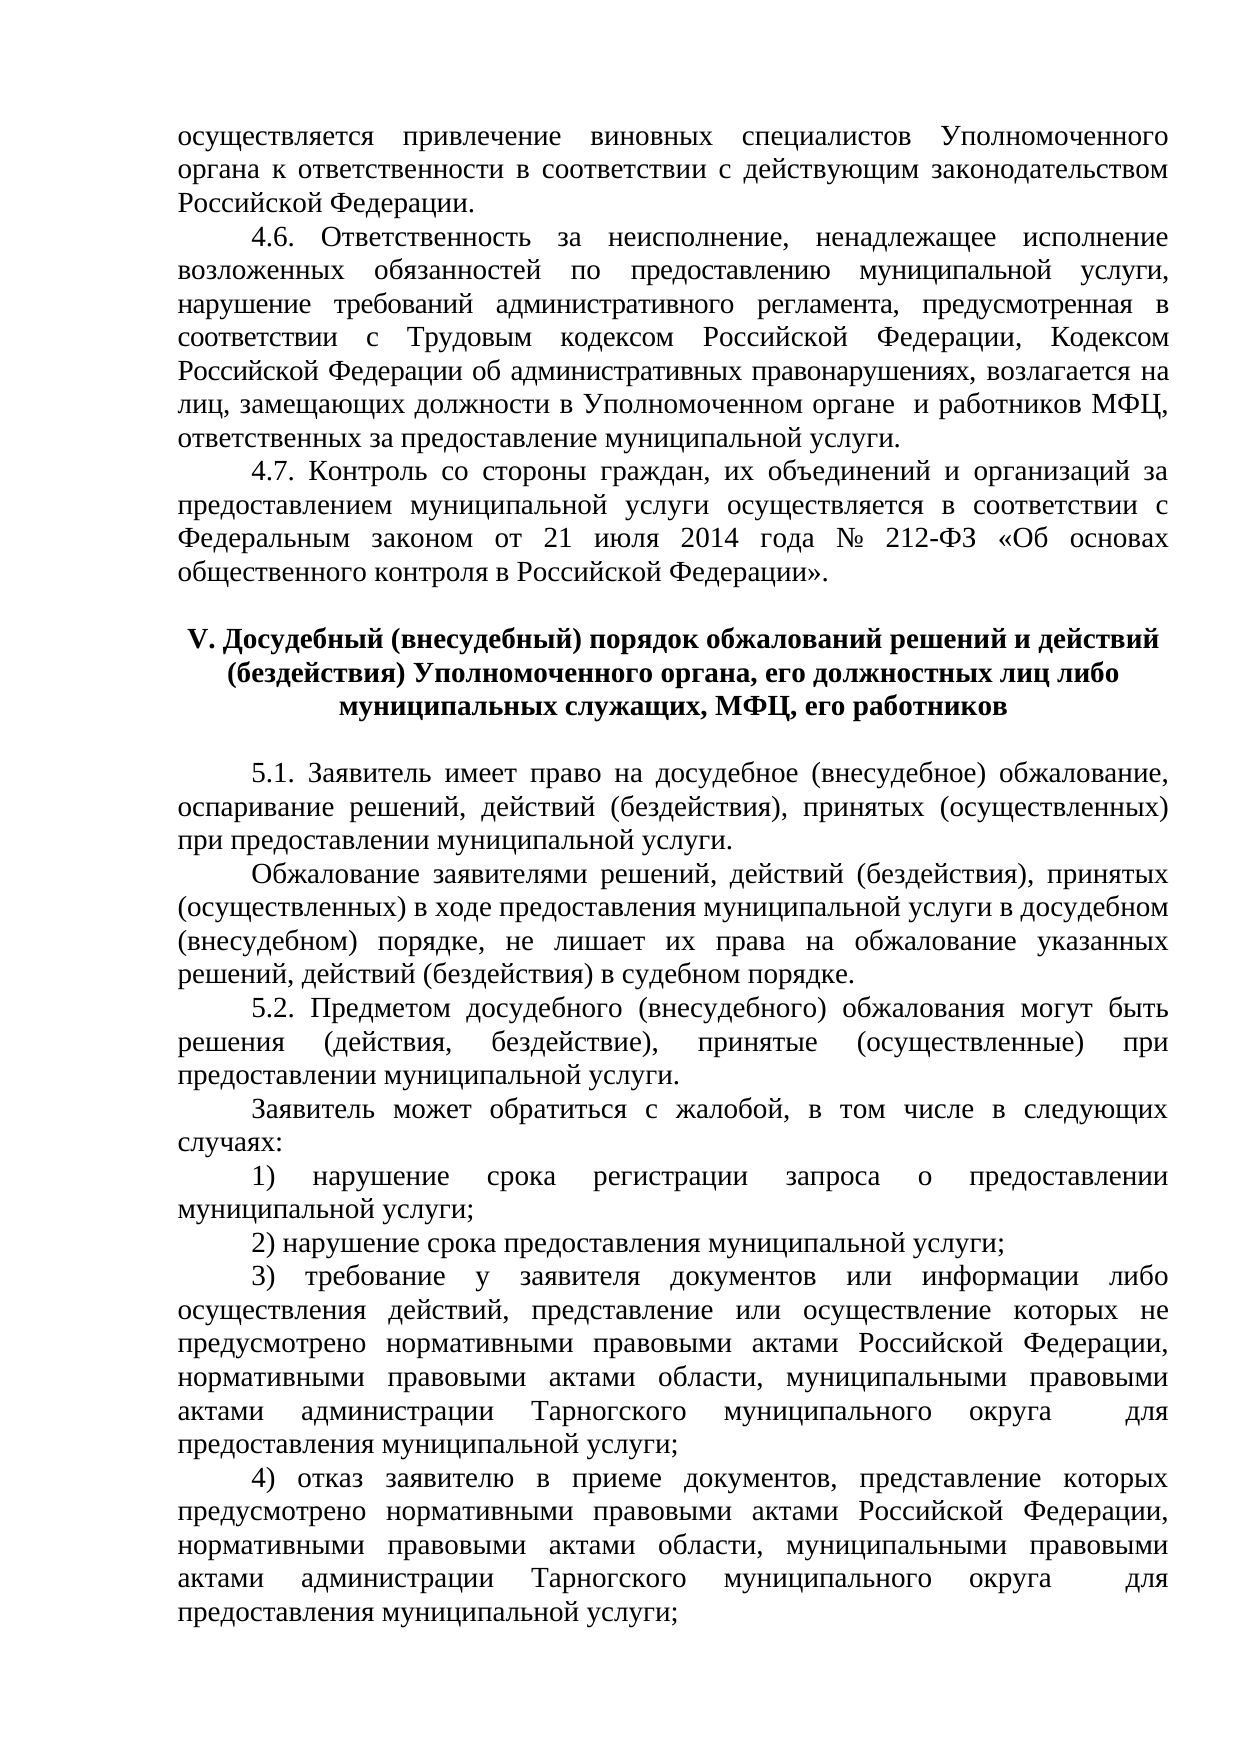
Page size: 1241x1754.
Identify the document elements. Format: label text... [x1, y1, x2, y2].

text 2) нарушение срока предоставления муниципальной услуги; [177, 1225, 1169, 1258]
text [177, 118, 1169, 219]
text 5.2. Предметом досудебного (внесудебного) обжалования могут быть решения (действия, бездействие), принятые (осуществленные) при предоставлении муниципальной услуги. [177, 990, 1169, 1091]
text 4) отказ заявителю в приеме документов, представление которых предусмотрено нормативными правовыми актами Российской Федерации, нормативными правовыми актами области, муниципальными правовыми актами администрации Тарногского муниципального округа для предоставления муниципальной услуги; [177, 1460, 1169, 1627]
text V. Досудебный (внесудебный) порядок обжалований решений и действий (бездействия) Уполномоченного органа, его должностных лиц либо муниципальных служащих, МФЦ, его работников [177, 621, 1169, 722]
text Заявитель может обратиться с жалобой, в том числе в следующих случаях: [177, 1091, 1169, 1158]
text Обжалование заявителями решений, действий (бездействия), принятых (осуществленных) в ходе предоставления муниципальной услуги в досудебном (внесудебном) порядке, не лишает их права на обжалование указанных решений, действий (бездействия) в судебном порядке. [177, 856, 1169, 990]
text 4.6. Ответственность за неисполнение, ненадлежащее исполнение возложенных обязанностей по предоставлению муниципальной услуги, нарушение требований административного регламента, предусмотренная в соответствии с Трудовым кодексом Российской Федерации, Кодексом Российской Федерации об административных правонарушениях, возлагается на лиц, замещающих должности в Уполномоченном органе и работников МФЦ, ответственных за предоставление муниципальной услуги. [177, 219, 1169, 453]
text 1) нарушение срока регистрации запроса о предоставлении муниципальной услуги; [177, 1158, 1169, 1225]
text 5.1. Заявитель имеет право на досудебное (внесудебное) обжалование, оспаривание решений, действий (бездействия), принятых (осуществленных) при предоставлении муниципальной услуги. [177, 755, 1169, 856]
text 3) требование у заявителя документов или информации либо осуществления действий, представление или осуществление которых не предусмотрено нормативными правовыми актами Российской Федерации, нормативными правовыми актами области, муниципальными правовыми актами администрации Тарногского муниципального округа для предоставления муниципальной услуги; [177, 1258, 1169, 1460]
text 4.7. Контроль со стороны граждан, их объединений и организаций за предоставлением муниципальной услуги осуществляется в соответствии с Федеральным законом от 21 июля 2014 года № 212-ФЗ «Об основах общественного контроля в Российской Федерации». [177, 453, 1169, 588]
